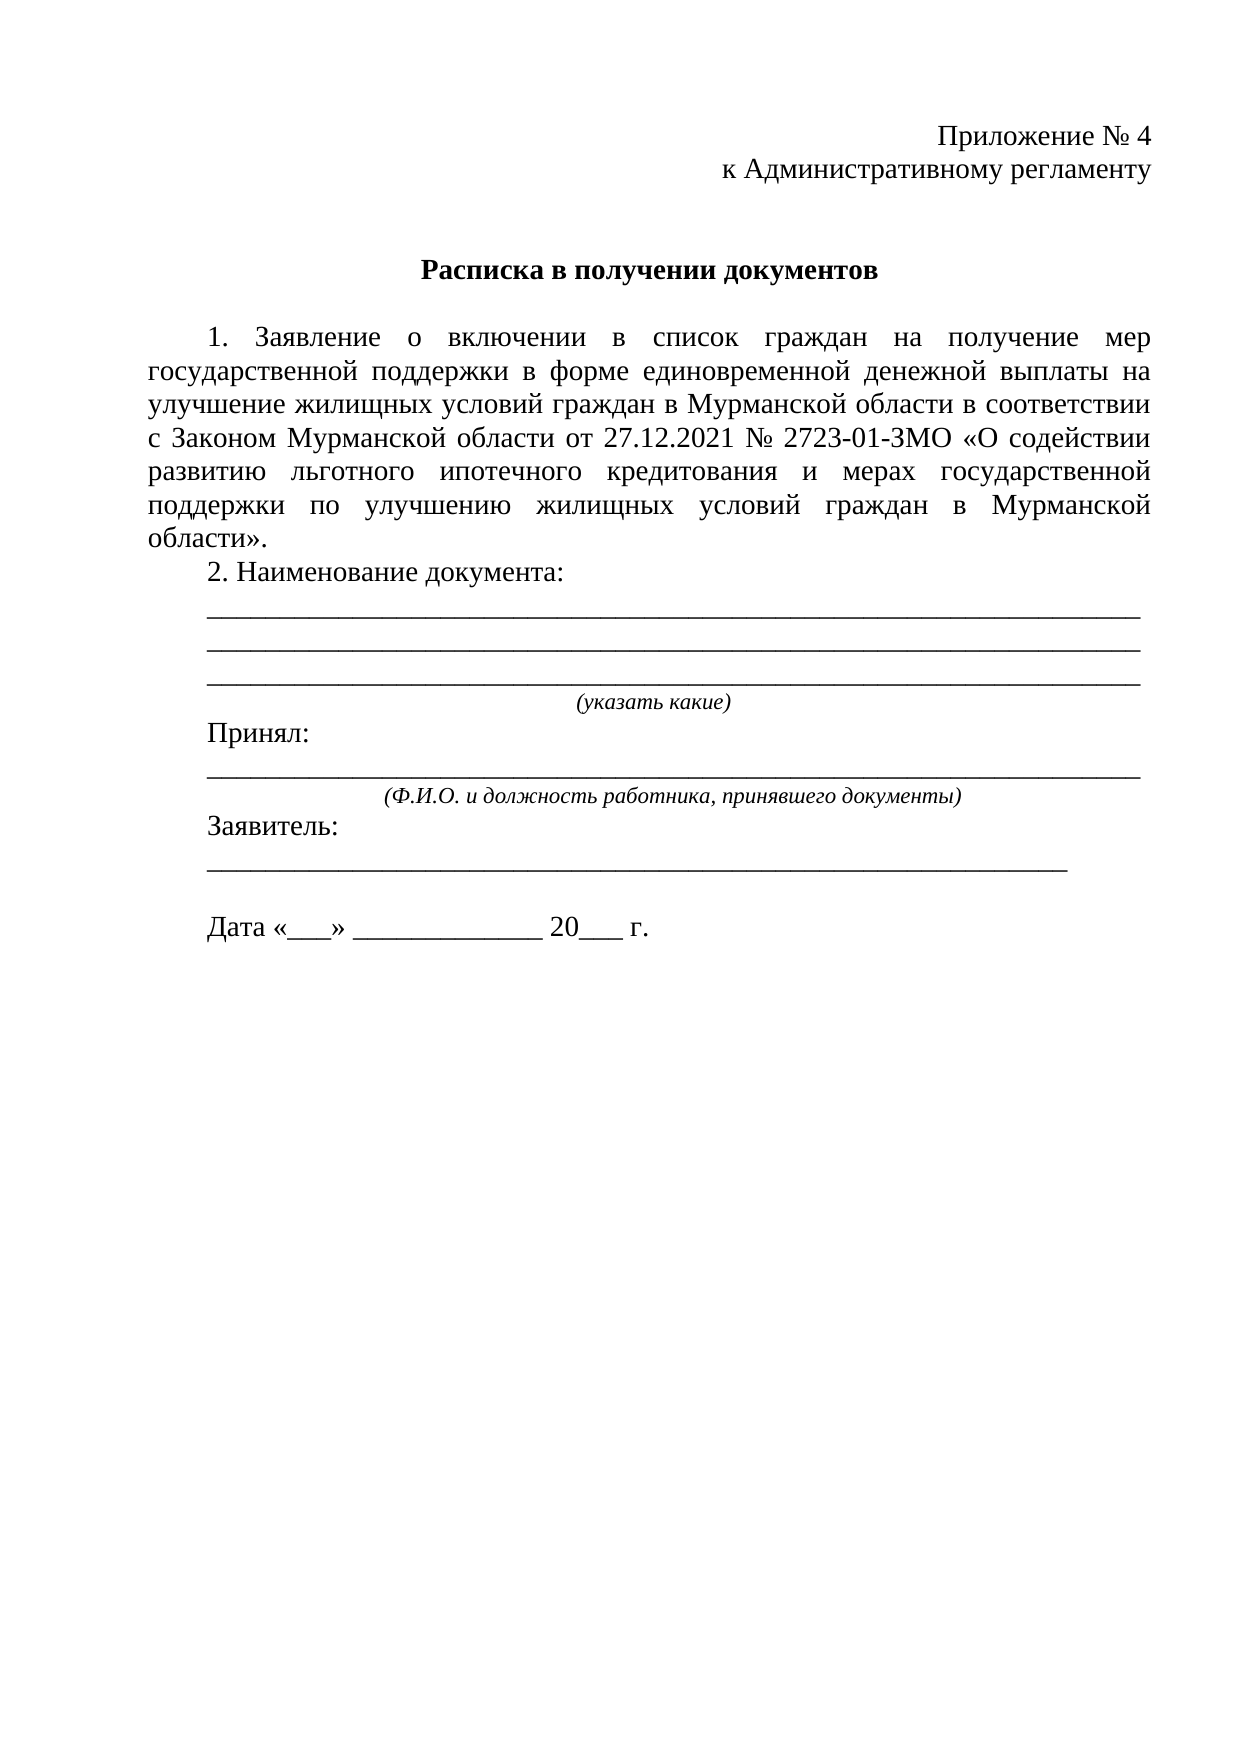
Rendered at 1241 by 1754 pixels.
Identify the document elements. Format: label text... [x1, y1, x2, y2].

text Расписка в получении документов [148, 252, 1152, 286]
text (указать какие) [148, 688, 1152, 715]
text ________________________________________________________________ [148, 621, 1152, 655]
text 2. Наименование документа: [148, 554, 1152, 588]
text ________________________________________________________________ [148, 655, 1152, 688]
text Заявитель: ___________________________________________________________ [207, 808, 1152, 875]
text ________________________________________________________________ [148, 588, 1152, 621]
text (Ф.И.О. и должность работника, принявшего документы) [148, 782, 1152, 808]
text к Административному регламенту [148, 152, 1152, 185]
text Дата «___» _____________ 20___ г. [148, 909, 1152, 942]
text Приложение № 4 [148, 118, 1152, 152]
text Принял: ________________________________________________________________ [207, 715, 1152, 782]
text 1. Заявление о включении в список граждан на получение мер государственной поддержки в форме единовременной денежной выплаты на улучшение жилищных условий граждан в Мурманской области в соответствии с Законом Мурманской области от 27.12.2021 № 2723-01-ЗМО «О содействии развитию льготного ипотечного кредитования и мерах государственной поддержки по улучшению жилищных условий граждан в Мурманской области». [148, 319, 1152, 554]
